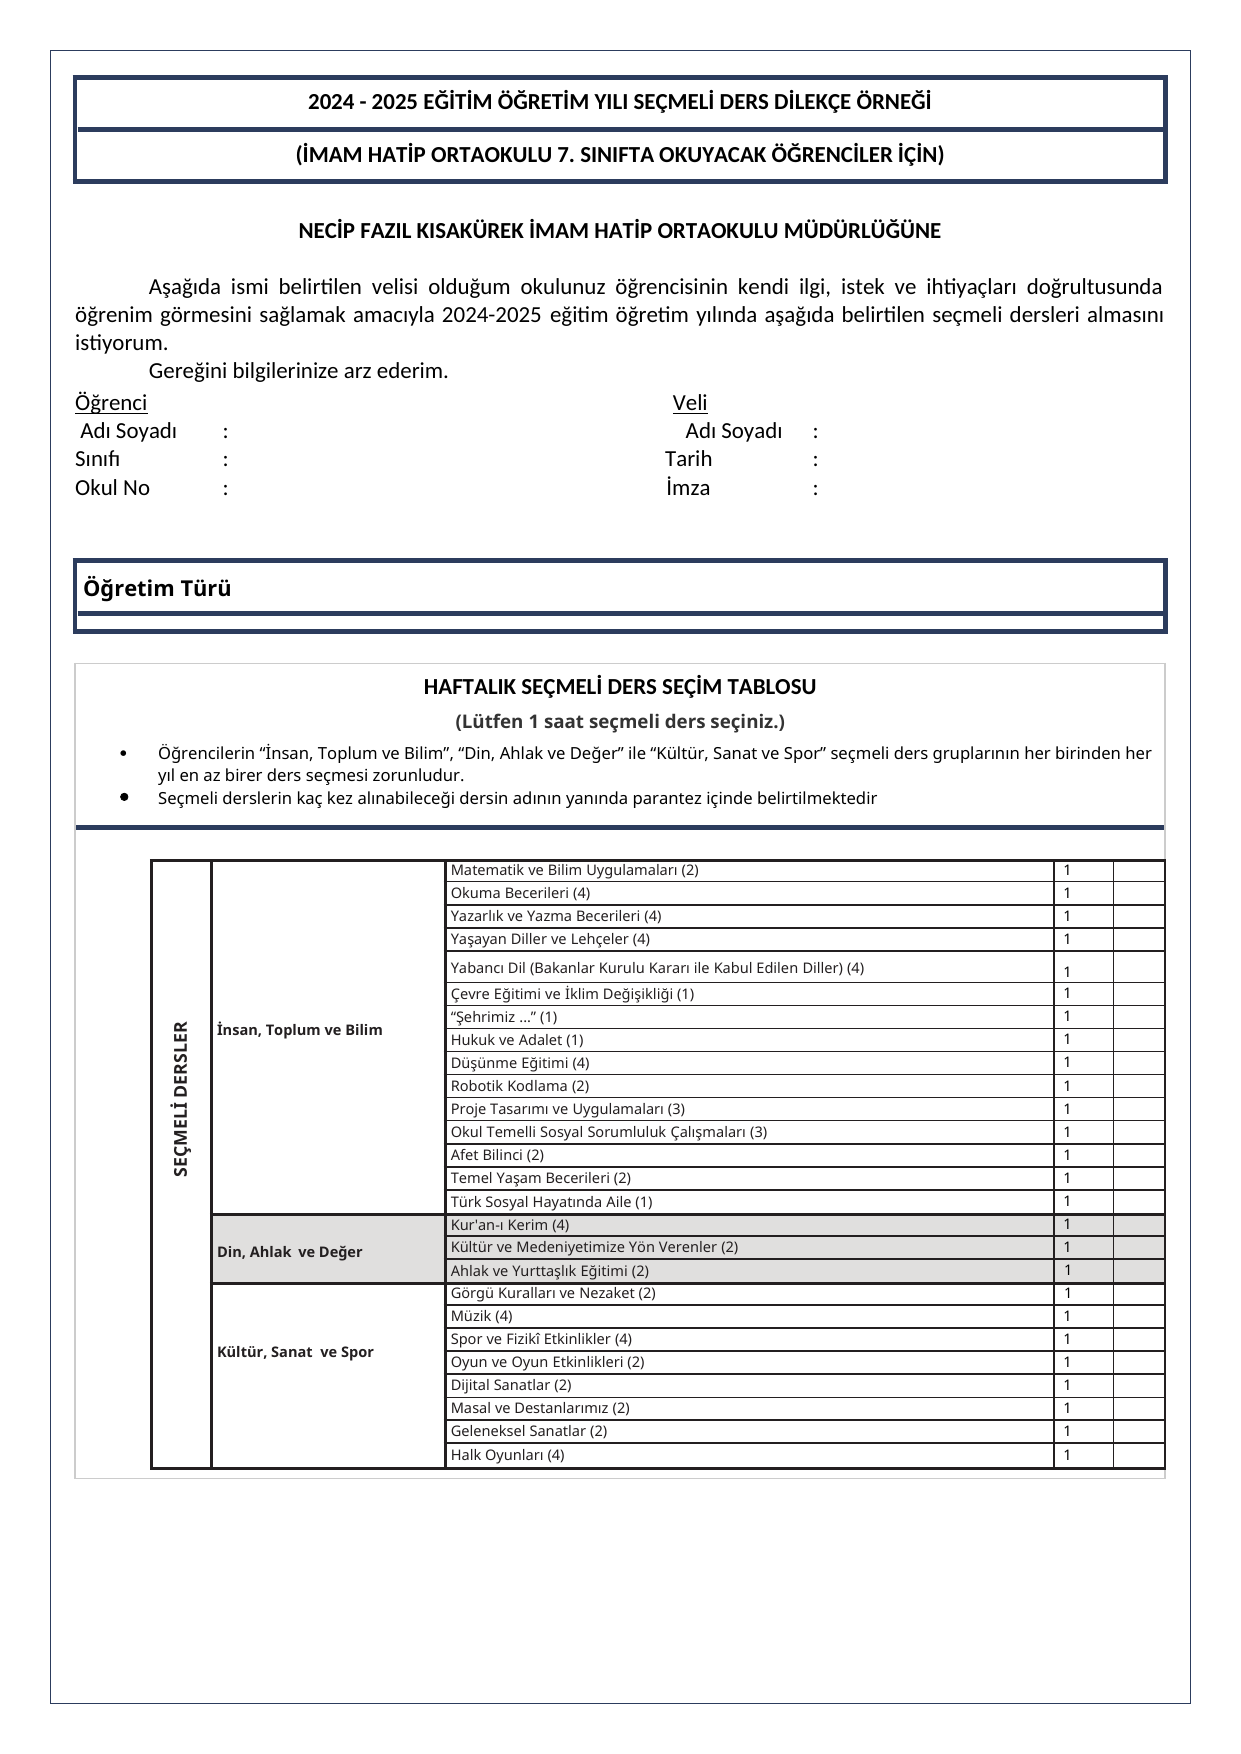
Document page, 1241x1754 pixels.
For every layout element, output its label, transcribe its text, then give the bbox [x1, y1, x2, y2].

table_header HAFTALIK SEÇMELİ DERS SEÇİM TABLOSU (Lütfen 1 saat seçmeli ders seçiniz.) Öğrencilerin “İnsan, Toplum ve Bilim”, “Din, Ahlak ve Değer” ile “Kültür, Sanat ve Spor” seçmeli ders gruplarının her birinden her yıl en az birer ders seçmesi zorunludur. Seçmeli derslerin kaç kez alınabileceği dersin adının yanında parantez içinde belirtilmektedir [76, 664, 1164, 825]
table_cell (İMAM HATİP ORTAOKULU 7. SINIFTA OKUYACAK ÖĞRENCİLER İÇİN) [77, 128, 1163, 179]
table_header 2024 - 2025 EĞİTİM ÖĞRETİM YILI SEÇMELİ DERS DİLEKÇE ÖRNEĞİ [77, 80, 1163, 127]
text Gereğini bilgilerinize arz ederim. [75, 356, 1165, 384]
text Sınıfı : Tarih : [75, 444, 1165, 473]
text Aşağıda ismi belirtilen velisi olduğum okulunuz öğrencisinin kendi ilgi, istek ve ihtiyaçları doğrultusunda öğrenim görmesini sağlamak amacıyla 2024-2025 eğitim öğretim yılında aşağıda belirtilen seçmeli dersleri almasını istiyorum. [75, 272, 1165, 356]
text Okul No : İmza : [75, 473, 1165, 501]
text NECİP FAZIL KISAKÜREK İMAM HATİP ORTAOKULU MÜDÜRLÜĞÜNE [75, 216, 1165, 244]
text Öğrenci Veli [75, 388, 1165, 417]
table_cell [77, 612, 1163, 629]
text Adı Soyadı : Adı Soyadı : [75, 417, 1165, 444]
table_cell [76, 830, 1164, 1478]
table_header Öğretim Türü [77, 563, 1163, 611]
